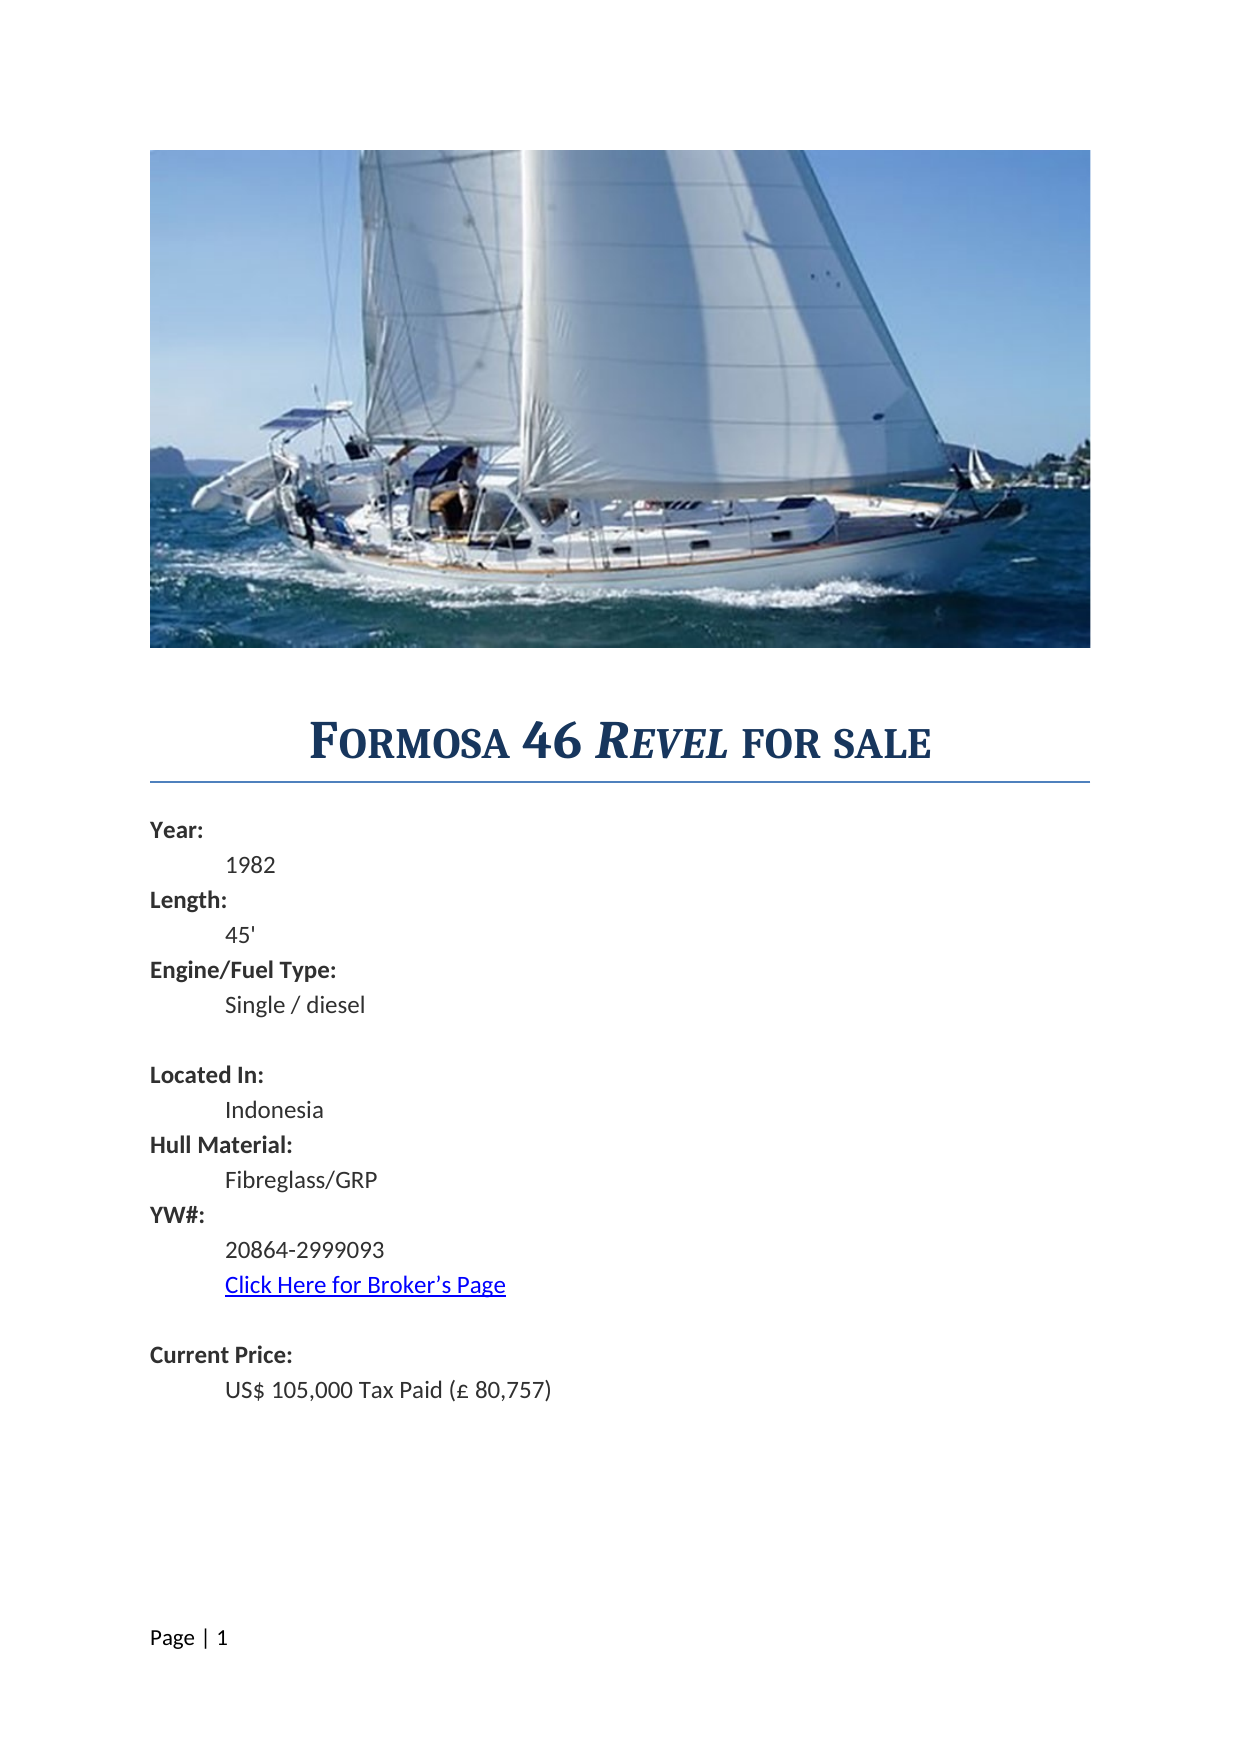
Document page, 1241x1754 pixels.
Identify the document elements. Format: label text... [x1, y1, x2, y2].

text Hull Material: [150, 1129, 1090, 1159]
text US$ 105,000 Tax Paid (£ 80,757) [225, 1374, 1090, 1404]
picture [232, 641, 243, 648]
text Located In: [150, 1059, 1090, 1089]
text 1982 [225, 849, 1090, 879]
text 20864-2999093 [150, 1234, 1090, 1264]
text Click Here for Broker’s Page [150, 1269, 1090, 1299]
title Formosa 46 Revel for sale [150, 710, 1090, 781]
text Indonesia [225, 1094, 1090, 1124]
text Current Price: [150, 1339, 1090, 1369]
text Single / diesel [225, 989, 1090, 1019]
text YW#: [150, 1199, 1090, 1229]
text Fibreglass/GRP [225, 1164, 1090, 1194]
text Year: [150, 814, 1090, 844]
text Length: [150, 884, 1090, 914]
text Engine/Fuel Type: [150, 954, 1090, 984]
text 45' [225, 919, 1090, 949]
picture [150, 150, 1091, 648]
